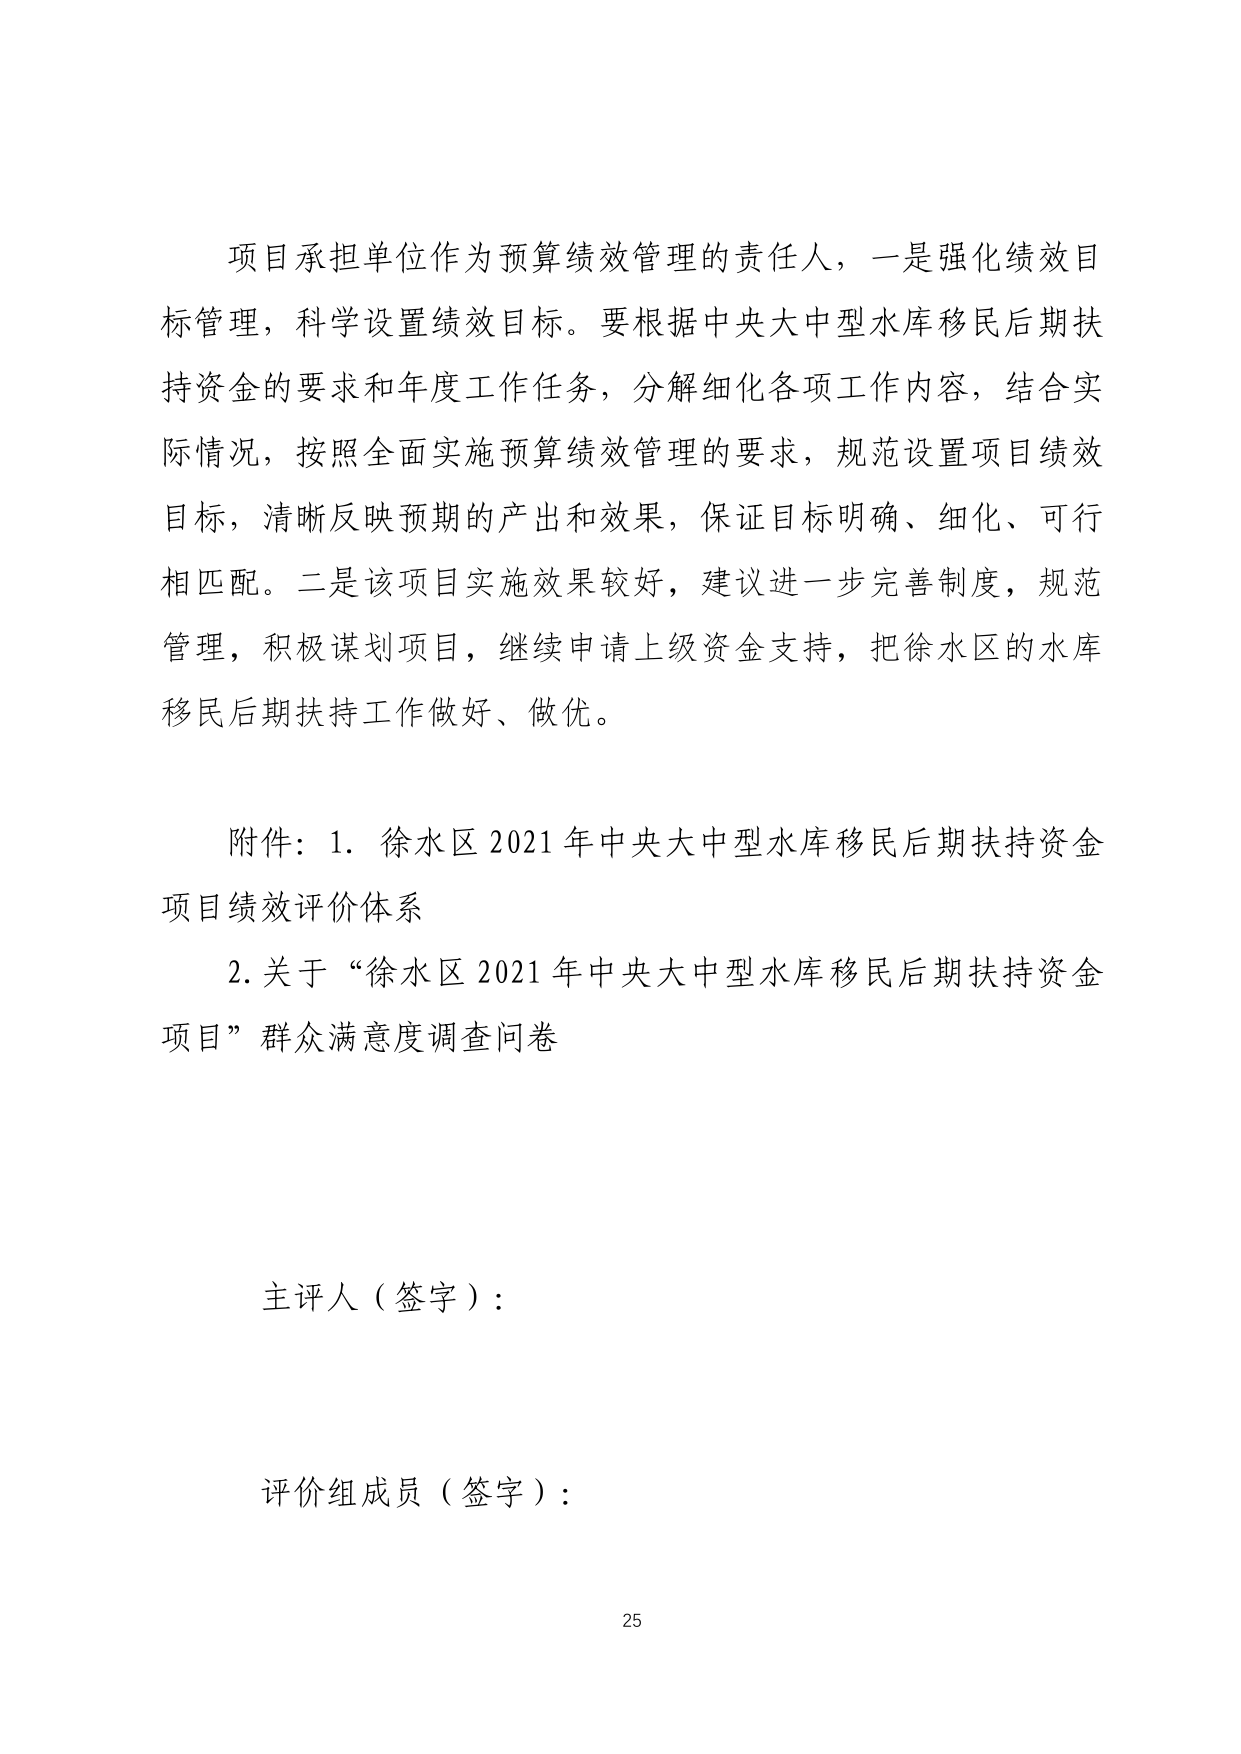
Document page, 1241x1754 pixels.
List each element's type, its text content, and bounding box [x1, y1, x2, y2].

text 主评人（签字）： [159, 1262, 1104, 1327]
text 项目承担单位作为预算绩效管理的责任人，一是强化绩效目标管理，科学设置绩效目标。要根据中央大中型水库移民后期扶持资金的要求和年度工作任务，分解细化各项工作内容，结合实际情况，按照全面实施预算绩效管理的要求，规范设置项目绩效目标，清晰反映预期的产出和效果，保证目标明确、细化、可行、相匹配。二是该项目实施效果较好，建议进一步完善制度，规范管理，积极谋划项目，继续申请上级资金支持，把徐水区的水库移民后期扶持工作做好、做优。 [159, 222, 1104, 742]
text 评价组成员（签字）： [159, 1457, 1104, 1522]
text 附件：1. 徐水区2021年中央大中型水库移民后期扶持资金项目绩效评价体系 [159, 807, 1104, 937]
text 2.关于“徐水区2021年中央大中型水库移民后期扶持资金项目”群众满意度调查问卷 [159, 937, 1104, 1067]
